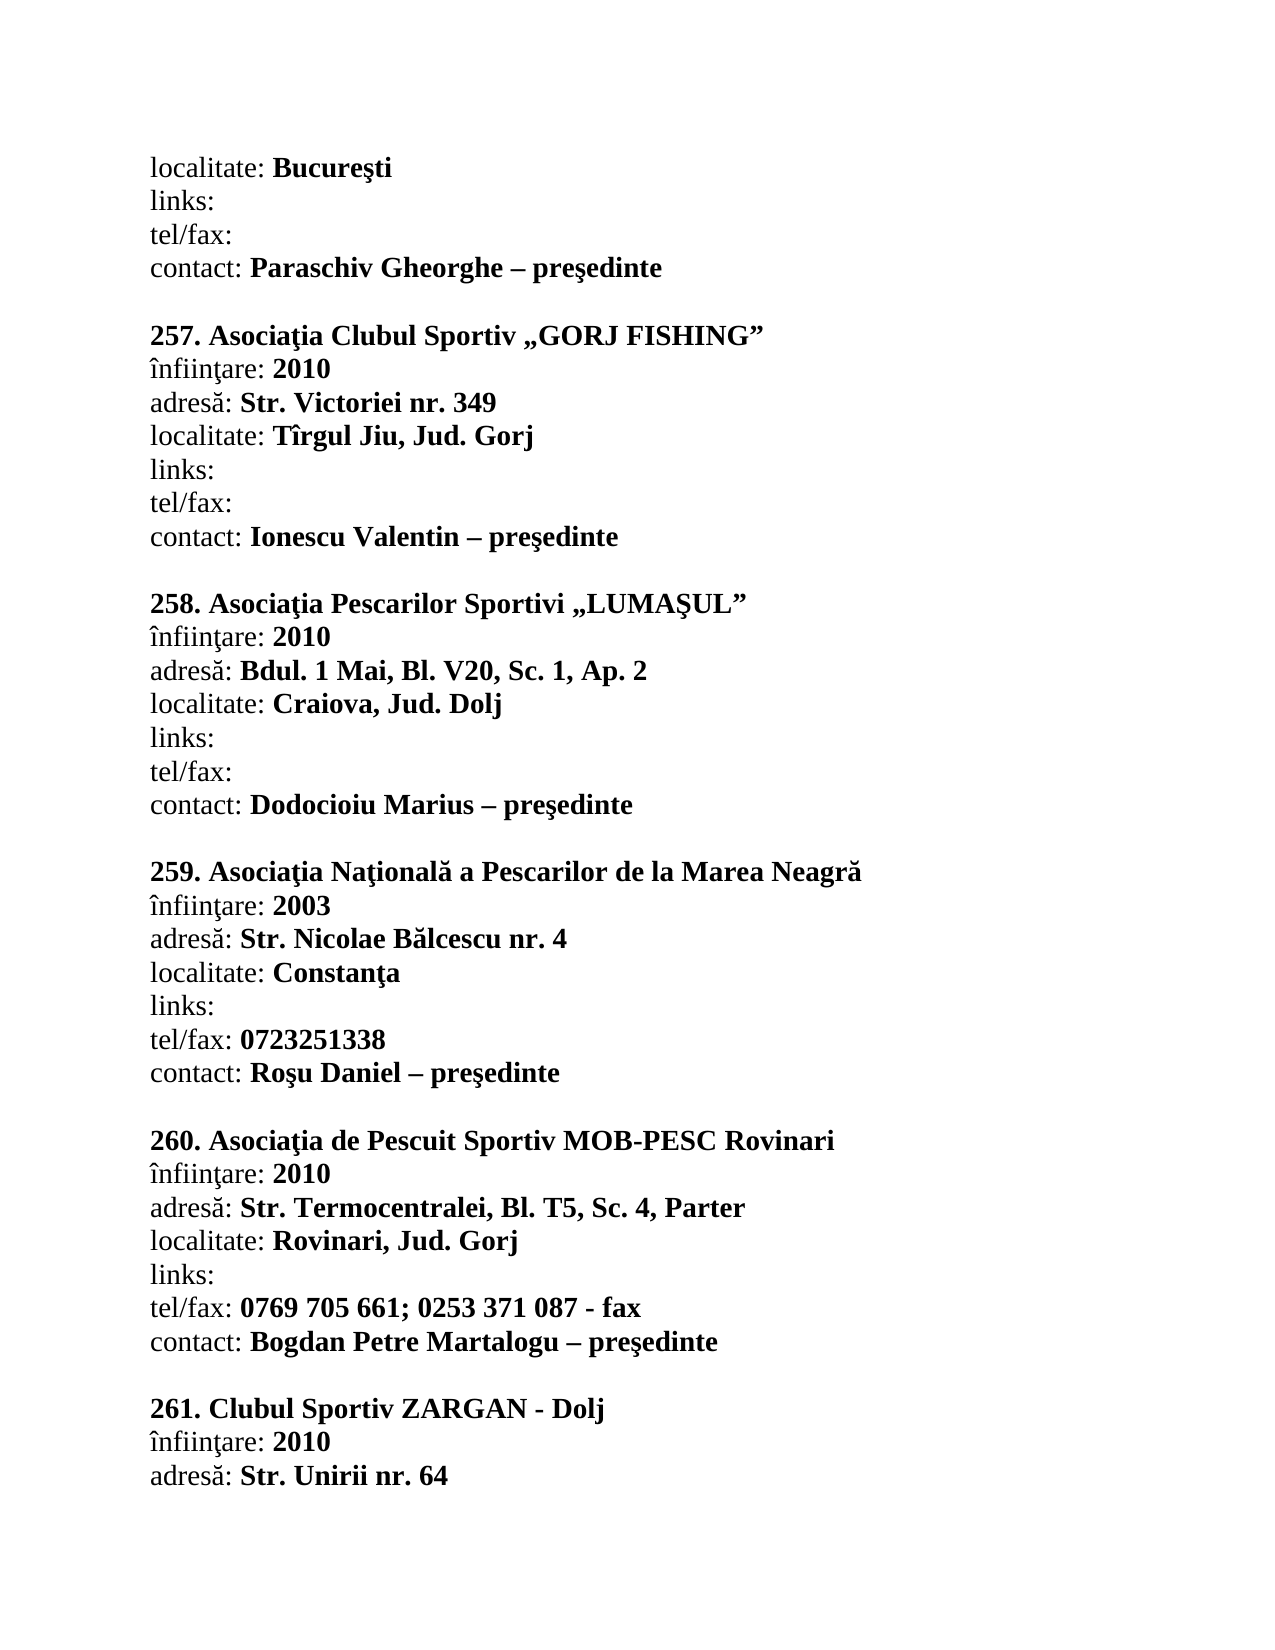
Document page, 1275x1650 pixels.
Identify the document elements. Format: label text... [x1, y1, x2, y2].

text contact: Roşu Daniel – preşedinte [150, 1056, 1125, 1089]
text 257. Asociaţia Clubul Sportiv „GORJ FISHING” [150, 318, 1125, 351]
text localitate: Rovinari, Jud. Gorj [150, 1223, 1125, 1257]
text contact: Ionescu Valentin – preşedinte [150, 519, 1125, 552]
text links: [150, 183, 1125, 217]
text localitate: Bucureşti [150, 150, 1125, 183]
text înfiinţare: 2010 [150, 619, 1125, 653]
text înfiinţare: 2010 [150, 1156, 1125, 1190]
text 260. Asociaţia de Pescuit Sportiv MOB-PESC Rovinari [150, 1123, 1125, 1156]
text links: [150, 720, 1125, 754]
text 259. Asociaţia Naţională a Pescarilor de la Marea Neagră [150, 854, 1125, 888]
text localitate: Constanţa [150, 955, 1125, 988]
text 261. Clubul Sportiv ZARGAN - Dolj [150, 1391, 1125, 1424]
text links: [150, 452, 1125, 485]
text tel/fax: [150, 485, 1125, 519]
text adresă: Str. Nicolae Bălcescu nr. 4 [150, 921, 1125, 955]
text adresă: Str. Termocentralei, Bl. T5, Sc. 4, Parter [150, 1190, 1125, 1223]
text links: [150, 1257, 1125, 1290]
text tel/fax: [150, 217, 1125, 251]
text înfiinţare: 2010 [150, 1424, 1125, 1458]
text tel/fax: 0769 705 661; 0253 371 087 - fax [150, 1290, 1125, 1324]
text adresă: Str. Unirii nr. 64 [150, 1458, 1125, 1492]
text contact: Bogdan Petre Martalogu – preşedinte [150, 1324, 1125, 1357]
text contact: Dodocioiu Marius – preşedinte [150, 787, 1125, 821]
text links: [150, 988, 1125, 1022]
text adresă: Bdul. 1 Mai, Bl. V20, Sc. 1, Ap. 2 [150, 653, 1125, 687]
text 258. Asociaţia Pescarilor Sportivi „LUMAŞUL” [150, 586, 1125, 619]
text localitate: Craiova, Jud. Dolj [150, 687, 1125, 720]
text tel/fax: [150, 754, 1125, 787]
text înfiinţare: 2003 [150, 888, 1125, 921]
text înfiinţare: 2010 [150, 351, 1125, 385]
text localitate: Tîrgul Jiu, Jud. Gorj [150, 418, 1125, 452]
text tel/fax: 0723251338 [150, 1022, 1125, 1056]
text adresă: Str. Victoriei nr. 349 [150, 385, 1125, 418]
text contact: Paraschiv Gheorghe – preşedinte [150, 251, 1125, 284]
